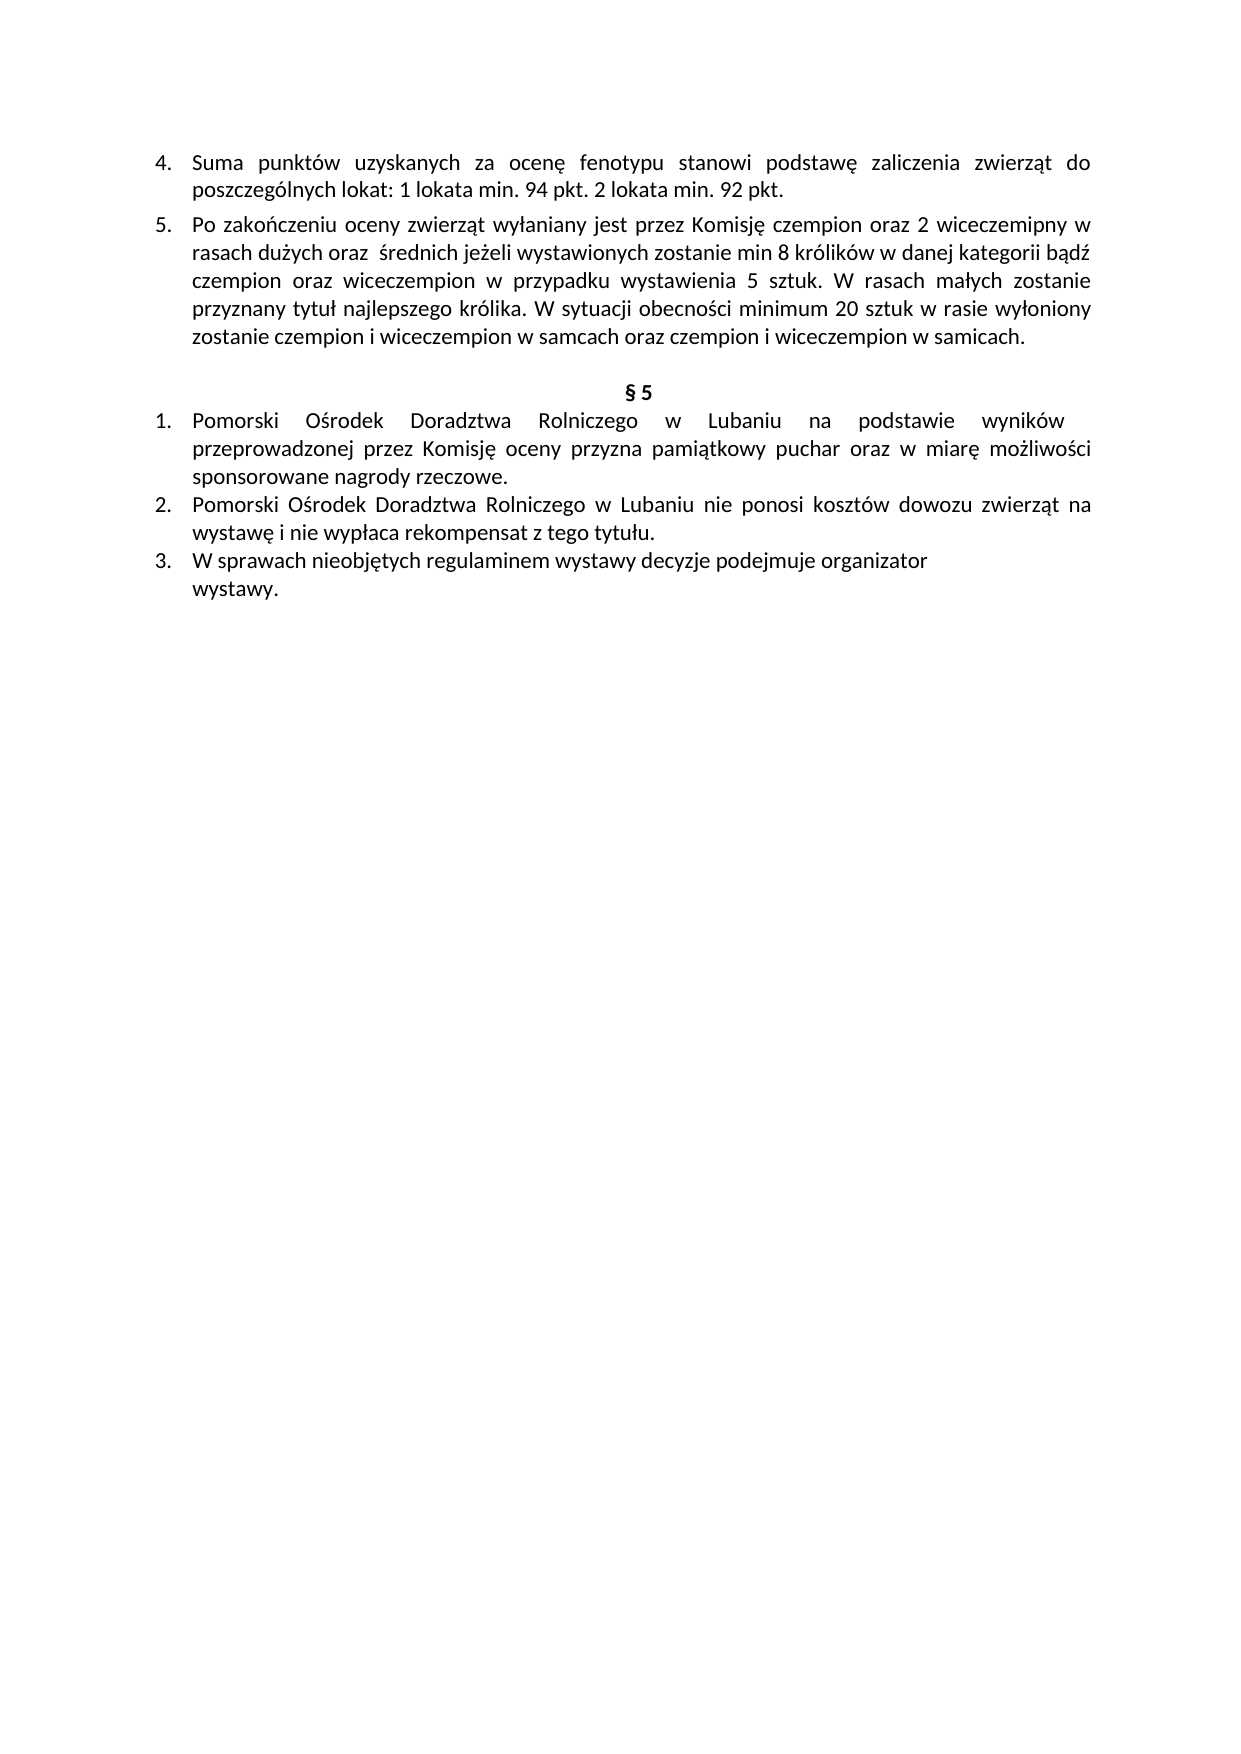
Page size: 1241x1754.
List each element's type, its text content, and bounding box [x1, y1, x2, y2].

text § 5 [185, 378, 1093, 406]
list Po zakończeniu oceny zwierząt wyłaniany jest przez Komisję czempion oraz 2 wiceczemipny w rasach dużych oraz średnich jeżeli wystawionych zostanie min 8 królików w danej kategorii bądź czempion oraz wiceczempion w przypadku wystawienia 5 sztuk. W rasach małych zostanie przyznany tytuł najlepszego królika. W sytuacji obecności minimum 20 sztuk w rasie wyłoniony zostanie czempion i wiceczempion w samcach oraz czempion i wiceczempion w samicach. [155, 210, 1093, 350]
list Suma punktów uzyskanych za ocenę fenotypu stanowi podstawę zaliczenia zwierząt do poszczególnych lokat: 1 lokata min. 94 pkt. 2 lokata min. 92 pkt. [155, 148, 1093, 204]
list Pomorski Ośrodek Doradztwa Rolniczego w Lubaniu na podstawie wyników przeprowadzonej przez Komisję oceny przyzna pamiątkowy puchar oraz w miarę możliwości sponsorowane nagrody rzeczowe. [154, 406, 1093, 490]
list Pomorski Ośrodek Doradztwa Rolniczego w Lubaniu nie ponosi kosztów dowozu zwierząt na wystawę i nie wypłaca rekompensat z tego tytułu. [154, 490, 1093, 546]
list W sprawach nieobjętych regulaminem wystawy decyzje podejmuje organizator wystawy. [154, 546, 1093, 602]
